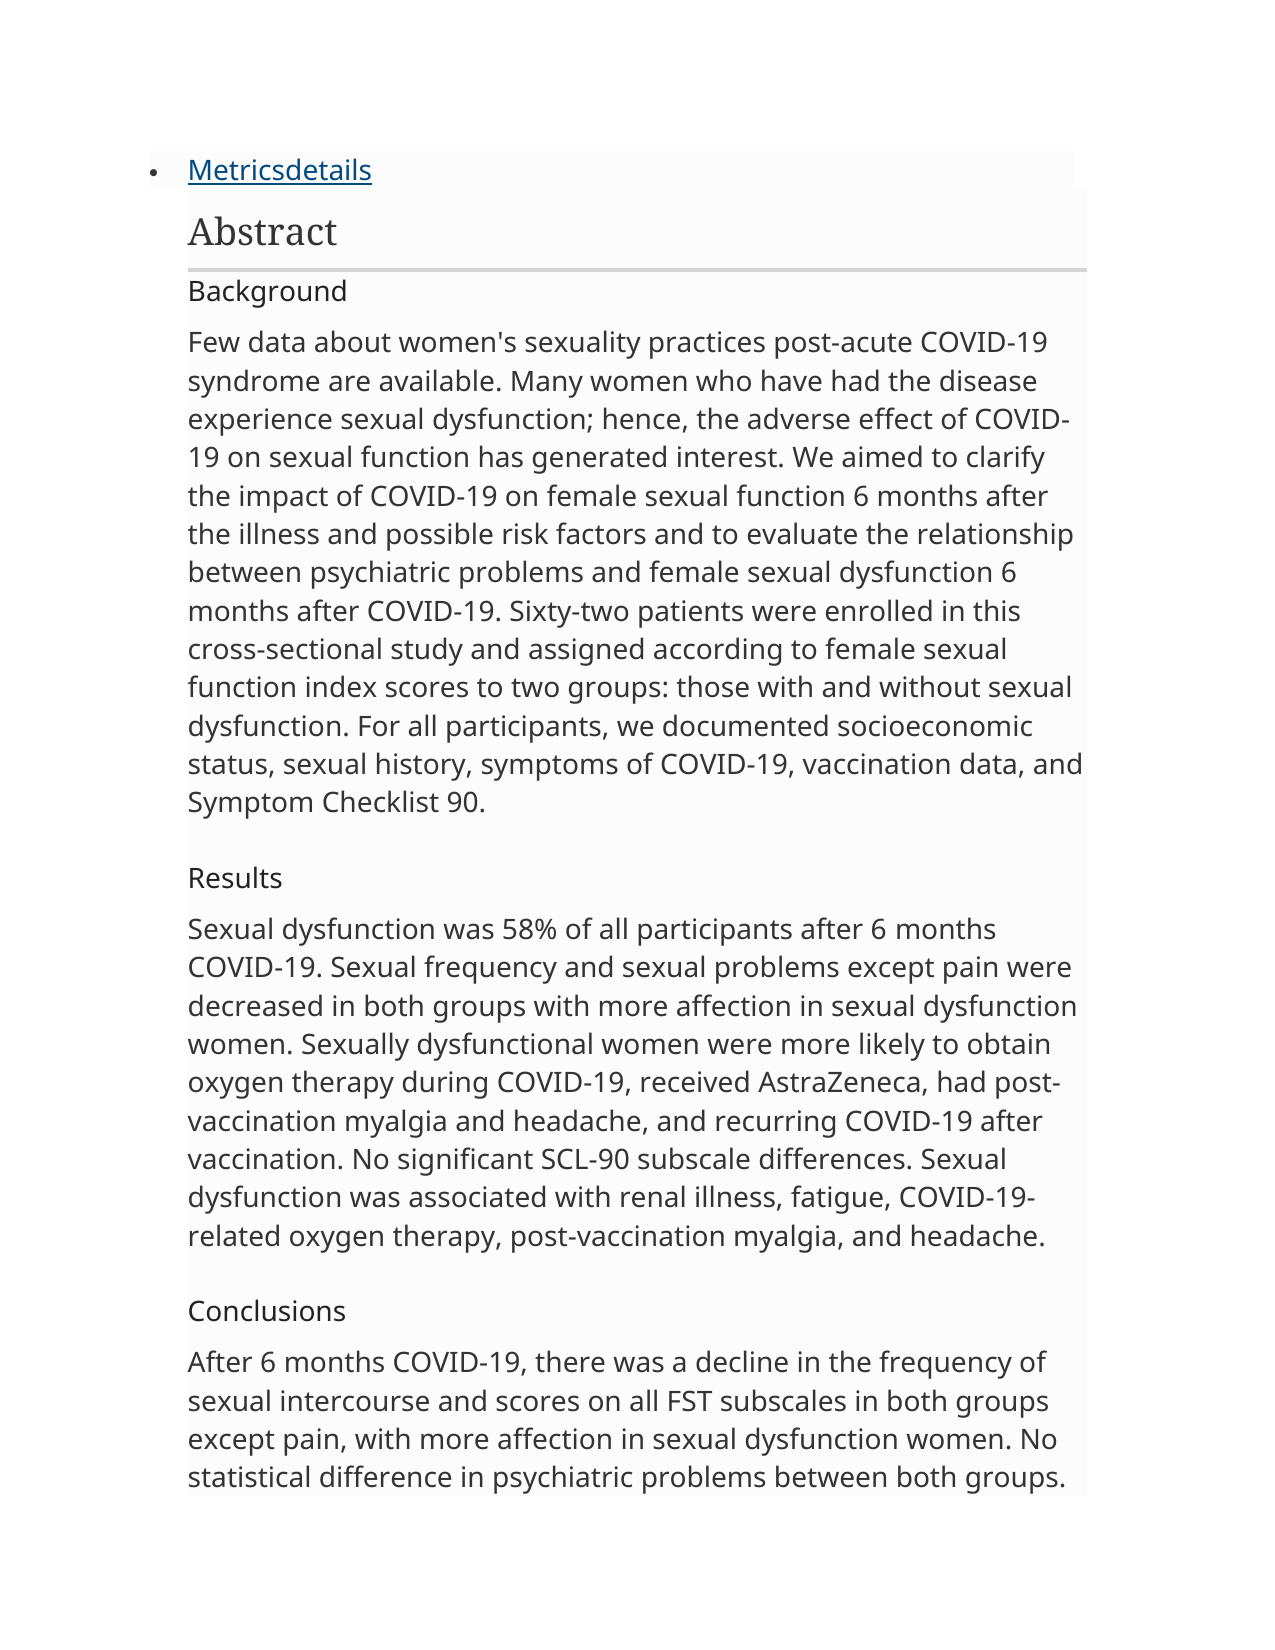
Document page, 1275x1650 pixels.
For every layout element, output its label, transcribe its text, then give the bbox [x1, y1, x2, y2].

text Conclusions [187, 1292, 1087, 1330]
text Sexual dysfunction was 58% of all participants after 6 months COVID-19. Sexual frequency and sexual problems except pain were decreased in both groups with more affection in sexual dysfunction women. Sexually dysfunctional women were more likely to obtain oxygen therapy during COVID-19, received AstraZeneca, had post-vaccination myalgia and headache, and recurring COVID-19 after vaccination. No significant SCL-90 subscale differences. Sexual dysfunction was associated with renal illness, fatigue, COVID-19-related oxygen therapy, post-vaccination myalgia, and headache. [187, 909, 1087, 1254]
text Results [187, 858, 1087, 897]
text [187, 1342, 1087, 1496]
text Few data about women's sexuality practices post-acute COVID-19 syndrome are available. Many women who have had the disease experience sexual dysfunction; hence, the adverse effect of COVID-19 on sexual function has generated interest. We aimed to clarify the impact of COVID-19 on female sexual function 6 months after the illness and possible risk factors and to evaluate the relationship between psychiatric problems and female sexual dysfunction 6 months after COVID-19. Sixty-two patients were enrolled in this cross-sectional study and assigned according to female sexual function index scores to two groups: those with and without sexual dysfunction. For all participants, we documented socioeconomic status, sexual history, symptoms of COVID-19, vaccination data, and Symptom Checklist 90. [187, 322, 1087, 821]
list Metricsdetails [150, 150, 1075, 188]
text Abstract [187, 205, 1087, 272]
text Background [187, 272, 1087, 310]
